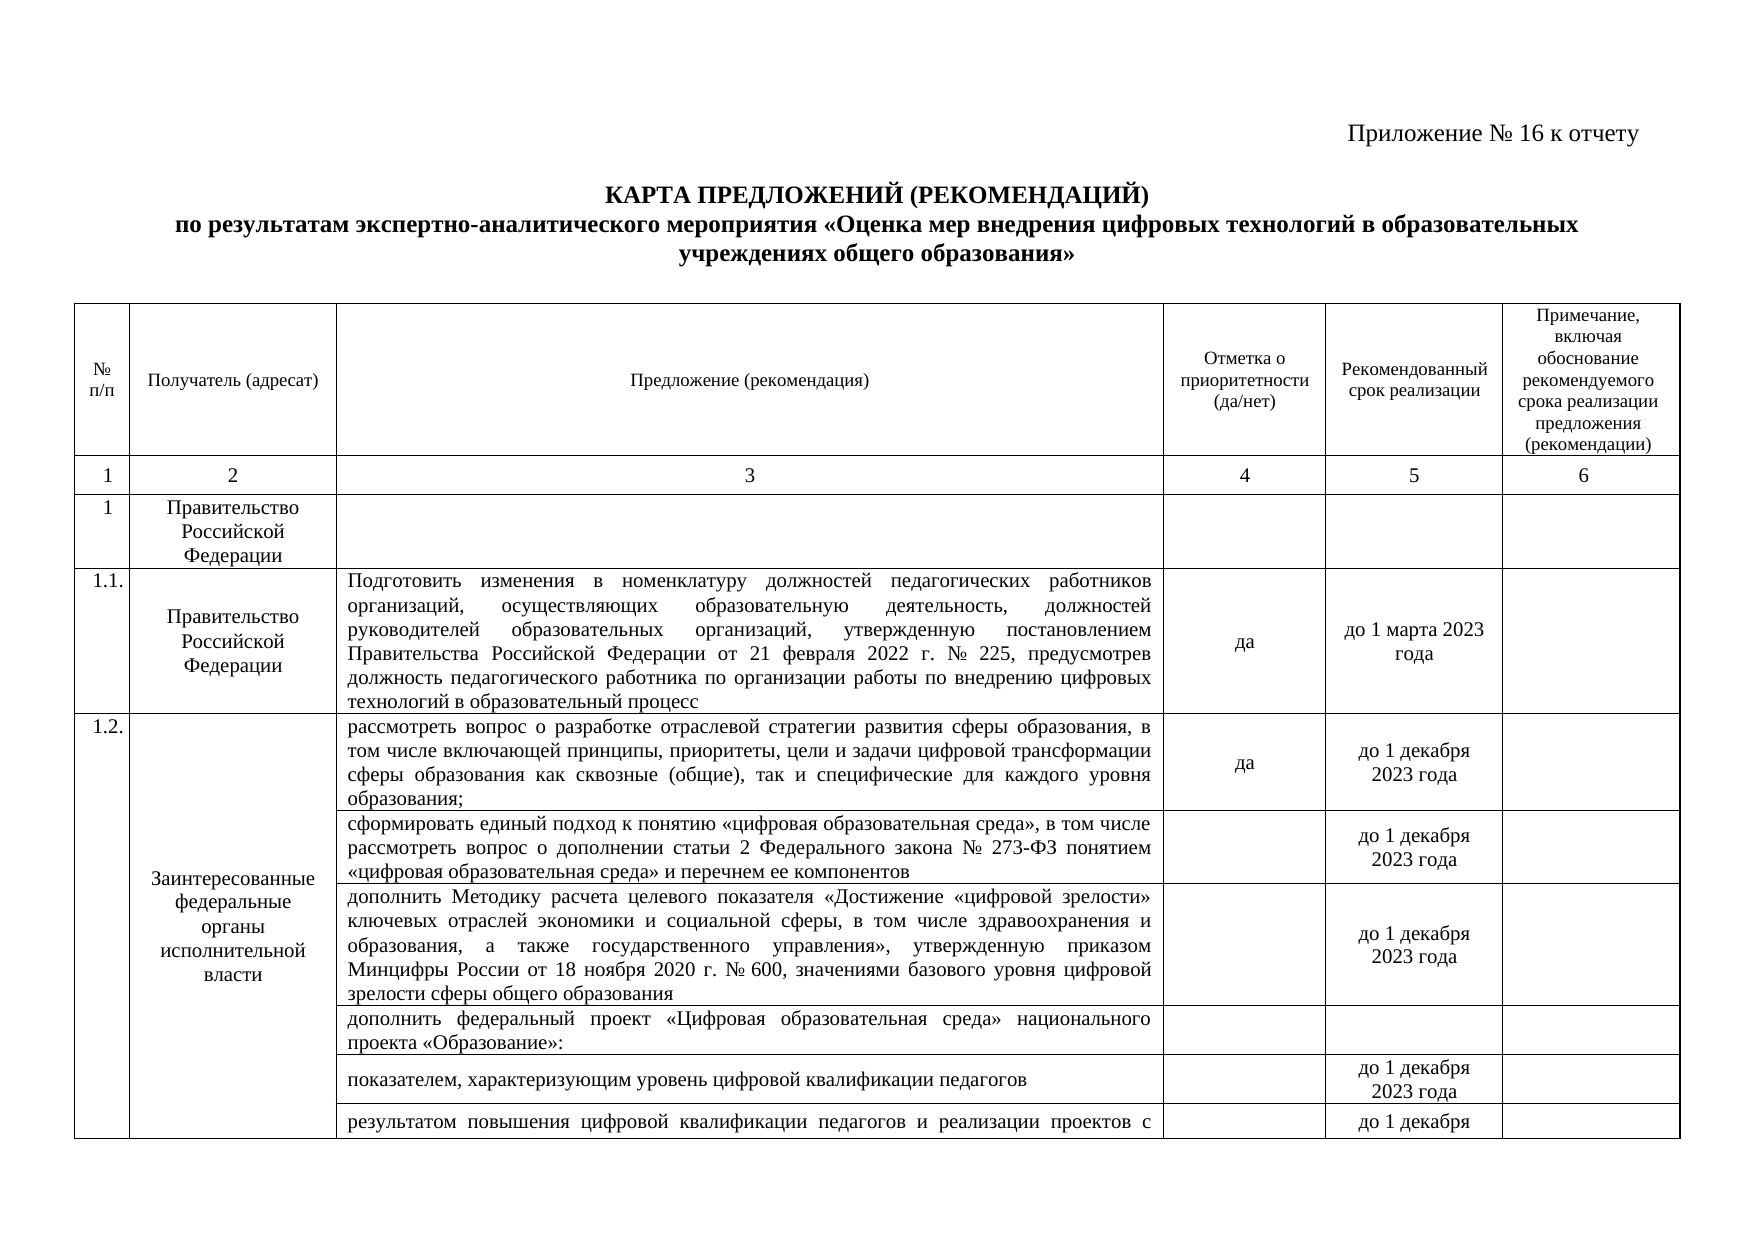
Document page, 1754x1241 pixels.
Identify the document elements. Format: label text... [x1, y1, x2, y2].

table_header Отметка о приоритетности (да/нет) [1164, 304, 1325, 455]
table_header Предложение (рекомендация) [337, 304, 1163, 455]
table_cell [1503, 1104, 1679, 1137]
table_header Рекомендованный срок реализации [1326, 304, 1502, 455]
table_cell Заинтересованные федеральные органы исполнительной власти [130, 714, 336, 1137]
text Приложение № 16 к отчету [1270, 118, 1639, 147]
table_cell Правительство Российской Федерации [130, 569, 336, 713]
table_cell [1503, 1006, 1679, 1054]
table_cell [1164, 1055, 1325, 1103]
table_cell дополнить Методику расчета целевого показателя «Достижение «цифровой зрелости» ключевых отраслей экономики и социальной сферы, в том числе здравоохранения и образования, а также государственного управления», утвержденную приказом Минцифры России от 18 ноября 2020 г. № 600, значениями базового уровня цифровой зрелости сферы общего образования [337, 884, 1163, 1005]
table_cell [1326, 1104, 1502, 1137]
table_cell [1164, 495, 1325, 567]
table_cell [1503, 811, 1679, 883]
table_cell показателем, характеризующим уровень цифровой квалификации педагогов [337, 1055, 1163, 1103]
table_cell [1503, 495, 1679, 567]
table_header Примечание, включая обоснование рекомендуемого срока реализации предложения (рекомендации) [1503, 304, 1679, 455]
table_cell Подготовить изменения в номенклатуру должностей педагогических работников организаций, осуществляющих образовательную деятельность, должностей руководителей образовательных организаций, утвержденную постановлением Правительства Российской Федерации от 21 февраля 2022 г. № 225, предусмотрев должность педагогического работника по организации работы по внедрению цифровых технологий в образовательный процесс [337, 569, 1163, 713]
table_cell 1 [75, 456, 129, 494]
table_cell 5 [1326, 456, 1502, 494]
table_cell да [1164, 714, 1325, 810]
table_cell 4 [1164, 456, 1325, 494]
table_cell сформировать единый подход к понятию «цифровая образовательная среда», в том числе рассмотреть вопрос о дополнении статьи 2 Федерального закона № 273-ФЗ понятием «цифровая образовательная среда» и перечнем ее компонентов [337, 811, 1163, 883]
table_cell [1164, 1104, 1325, 1137]
table_cell [1326, 495, 1502, 567]
table_cell [1503, 714, 1679, 810]
table_header № п/п [75, 304, 129, 455]
table_cell [1164, 811, 1325, 883]
table_cell до 1 декабря 2023 года [1326, 811, 1502, 883]
table_cell 1 [75, 495, 129, 567]
table_cell [1503, 1055, 1679, 1103]
table_cell 2 [130, 456, 336, 494]
table_cell 6 [1503, 456, 1679, 494]
table_cell дополнить федеральный проект «Цифровая образовательная среда» национального проекта «Образование»: [337, 1006, 1163, 1054]
table_cell до 1 декабря 2023 года [1326, 714, 1502, 810]
table_cell [1503, 884, 1679, 1005]
table_cell до 1 декабря 2023 года [1326, 884, 1502, 1005]
text по результатам экспертно-аналитического мероприятия «Оценка мер внедрения цифровых технологий в образовательных учреждениях общего образования» [118, 209, 1636, 267]
table_cell да [1164, 569, 1325, 713]
table_cell до 1 марта 2023 года [1326, 569, 1502, 713]
table_cell 1.1. [75, 569, 129, 713]
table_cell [337, 1104, 1163, 1137]
table_cell 1.2. [75, 714, 129, 1137]
table_cell [337, 495, 1163, 567]
table_cell [1164, 1006, 1325, 1054]
table_header Получатель (адресат) [130, 304, 336, 455]
table_cell рассмотреть вопрос о разработке отраслевой стратегии развития сферы образования, в том числе включающей принципы, приоритеты, цели и задачи цифровой трансформации сферы образования как сквозные (общие), так и специфические для каждого уровня образования; [337, 714, 1163, 810]
table_cell [1326, 1006, 1502, 1054]
table_cell [1503, 569, 1679, 713]
text КАРТА ПРЕДЛОЖЕНИЙ (РЕКОМЕНДАЦИЙ) [118, 180, 1636, 209]
table_cell до 1 декабря 2023 года [1326, 1055, 1502, 1103]
table_cell [1164, 884, 1325, 1005]
table_cell Правительство Российской Федерации [130, 495, 336, 567]
table_cell 3 [337, 456, 1163, 494]
